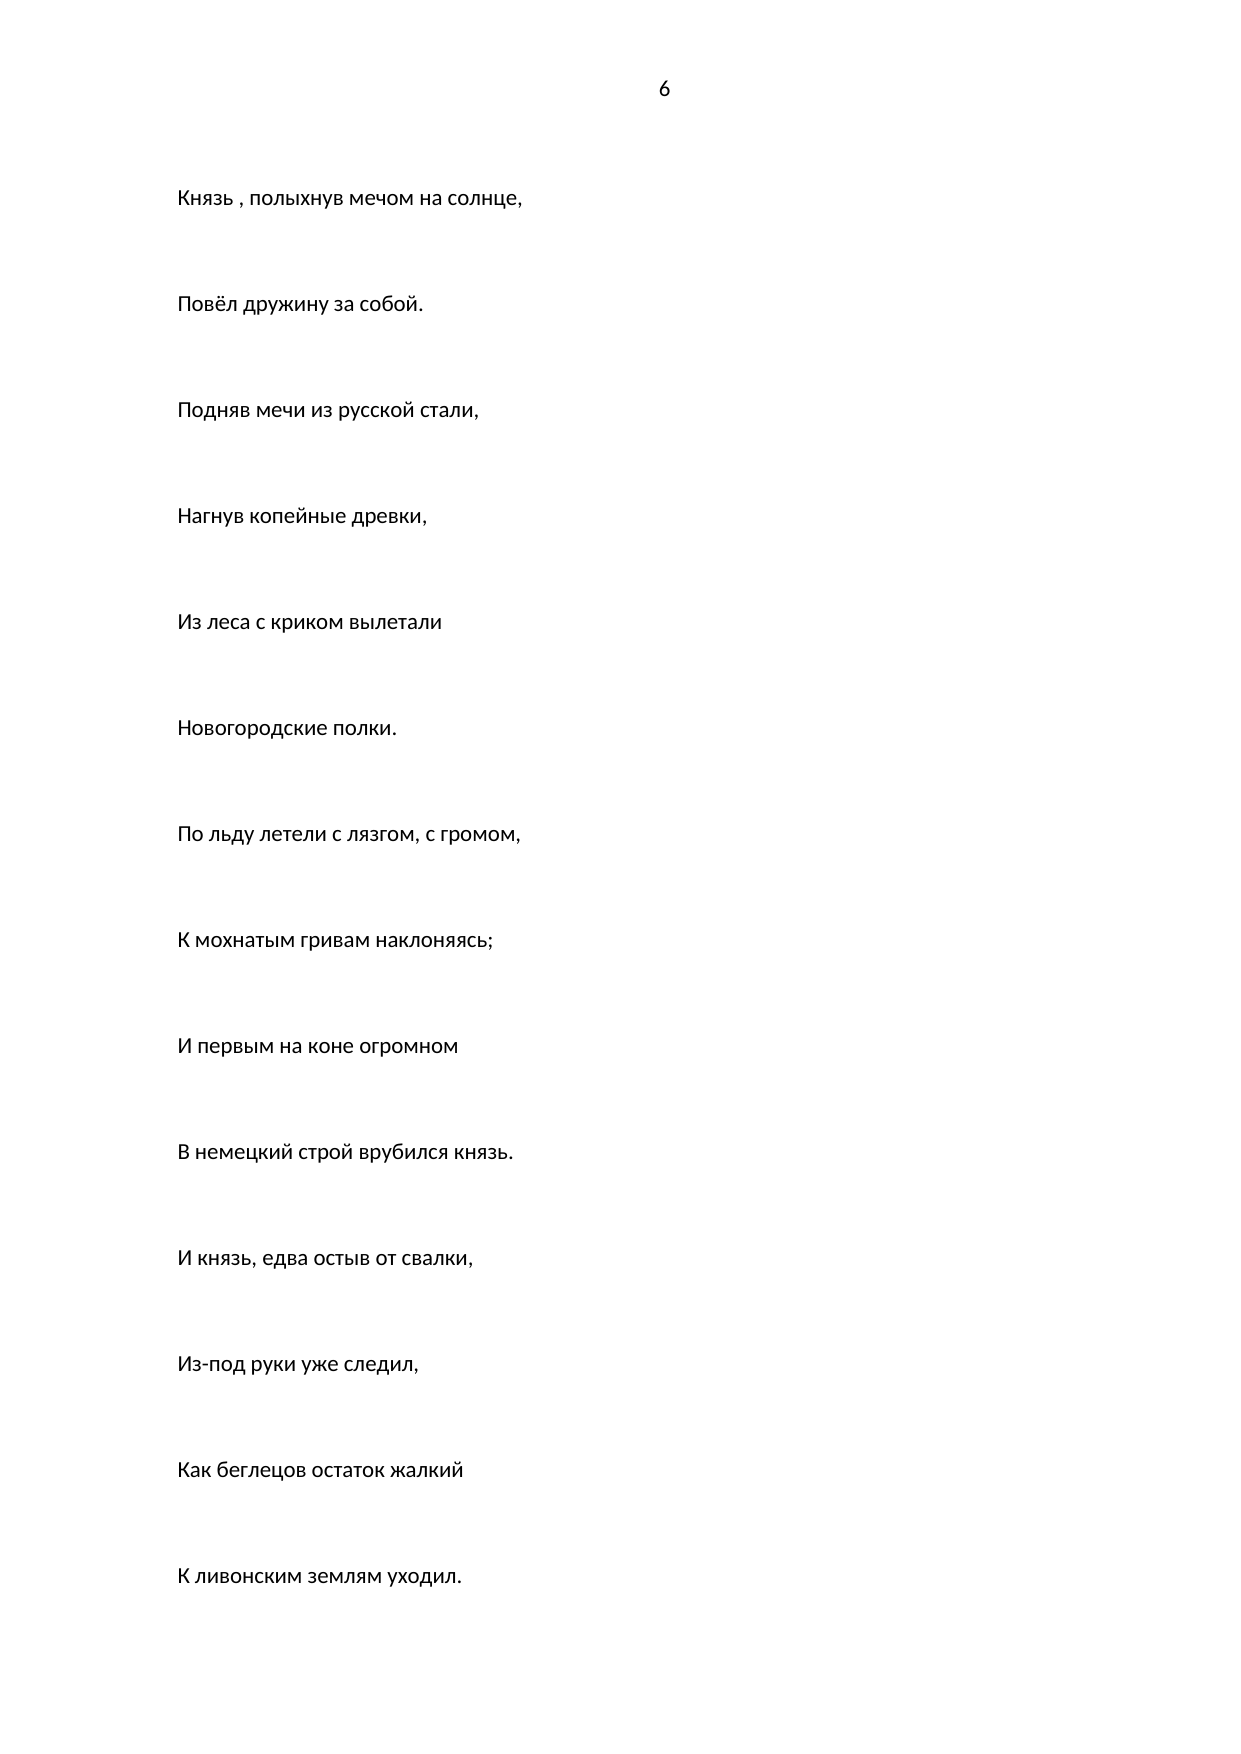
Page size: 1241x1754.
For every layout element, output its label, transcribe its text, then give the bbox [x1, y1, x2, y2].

text И князь, едва остыв от свалки, [177, 1243, 1152, 1271]
text Из-под руки уже следил, [177, 1349, 1152, 1377]
text И первым на коне огромном [177, 1031, 1152, 1059]
text К ливонским землям уходил. [177, 1561, 1152, 1589]
text Новогородские полки. [177, 713, 1152, 741]
text Подняв мечи из русской стали, [177, 395, 1152, 423]
text По льду летели с лязгом, с громом, [177, 819, 1152, 847]
text В немецкий строй врубился князь. [177, 1137, 1152, 1165]
text Как беглецов остаток жалкий [177, 1455, 1152, 1483]
text Князь , полыхнув мечом на солнце, [177, 183, 1152, 211]
text Из леса с криком вылетали [177, 607, 1152, 635]
text К мохнатым гривам наклоняясь; [177, 925, 1152, 953]
text Нагнув копейные древки, [177, 501, 1152, 529]
text Повёл дружину за собой. [177, 289, 1152, 317]
